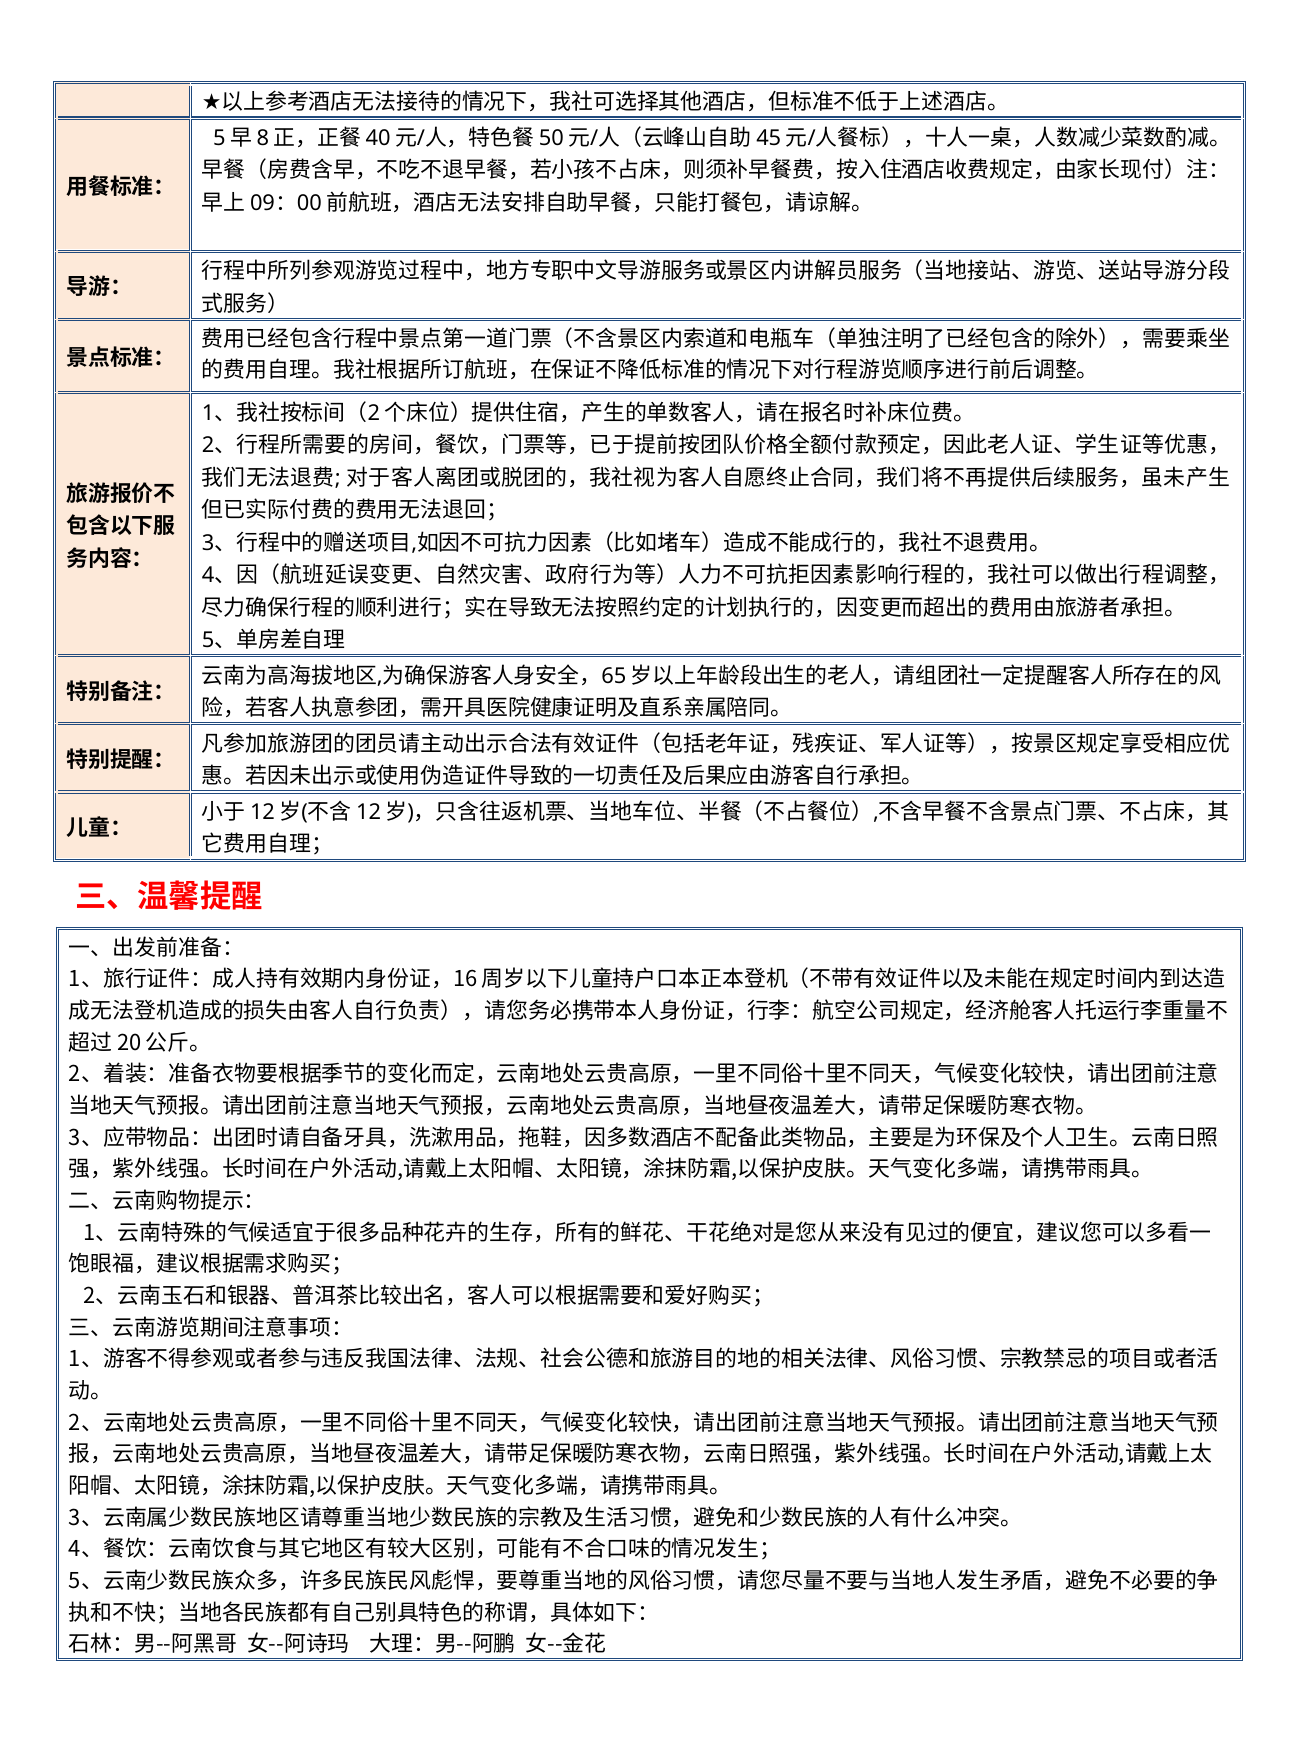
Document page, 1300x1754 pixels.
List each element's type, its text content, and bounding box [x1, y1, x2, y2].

table_cell 5早8正，正餐40元/人，特色餐50元/人（云峰山自助45元/人餐标），十人一桌，人数减少菜数酌减。早餐（房费含早，不吃不退早餐，若小孩不占床，则须补早餐费，按入住酒店收费规定，由家长现付）注：早上09：00前航班，酒店无法安排自助早餐，只能打餐包，请谅解。 [192, 116, 1243, 249]
table_cell 景点标准： [56, 318, 189, 391]
table_cell 1、我社按标间（2个床位）提供住宿，产生的单数客人，请在报名时补床位费。 2、行程所需要的房间，餐饮，门票等，已于提前按团队价格全额付款预定，因此老人证、学生证等优惠，我们无法退费; 对于客人离团或脱团的，我社视为客人自愿终止合同，我们将不再提供后续服务，虽未产生但已实际付费的费用无法退回； 3、行程中的赠送项目,如因不可抗力因素（比如堵车）造成不能成行的，我社不退费用。 4、因（航班延误变更、自然灾害、政府行为等）人力不可抗拒因素影响行程的，我社可以做出行程调整，尽力确保行程的顺利进行；实在导致无法按照约定的计划执行的，因变更而超出的费用由旅游者承担。 5、单房差自理 [190, 391, 1244, 654]
table_cell 用餐标准： [56, 116, 189, 249]
table_cell 行程中所列参观游览过程中，地方专职中文导游服务或景区内讲解员服务（当地接站、游览、送站导游分段式服务） [192, 250, 1243, 318]
table_cell 导游： [56, 250, 189, 318]
table_cell 小于12岁(不含12岁)，只含往返机票、当地车位、半餐（不占餐位）,不含早餐不含景点门票、不占床，其它费用自理； [190, 790, 1244, 858]
table_cell 费用已经包含行程中景点第一道门票（不含景区内索道和电瓶车（单独注明了已经包含的除外），需要乘坐的费用自理。我社根据所订航班，在保证不降低标准的情况下对行程游览顺序进行前后调整。 [192, 318, 1243, 391]
table_cell 旅游报价不包含以下服务内容： [55, 391, 190, 654]
text 三、温馨提醒 [75, 862, 1224, 927]
table_cell 儿童： [55, 790, 190, 858]
table_cell 住宿标准： [56, 84, 190, 116]
table_cell 特别提醒： [55, 722, 190, 790]
table_cell 特别备注： [55, 654, 190, 722]
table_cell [190, 84, 1243, 116]
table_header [59, 930, 1240, 1658]
table_cell 云南为高海拔地区,为确保游客人身安全，65岁以上年龄段出生的老人，请组团社一定提醒客人所存在的风险，若客人执意参团，需开具医院健康证明及直系亲属陪同。 [190, 654, 1244, 722]
table_cell 凡参加旅游团的团员请主动出示合法有效证件（包括老年证，残疾证、军人证等），按景区规定享受相应优惠。若因未出示或使用伪造证件导致的一切责任及后果应由游客自行承担。 [190, 722, 1244, 790]
